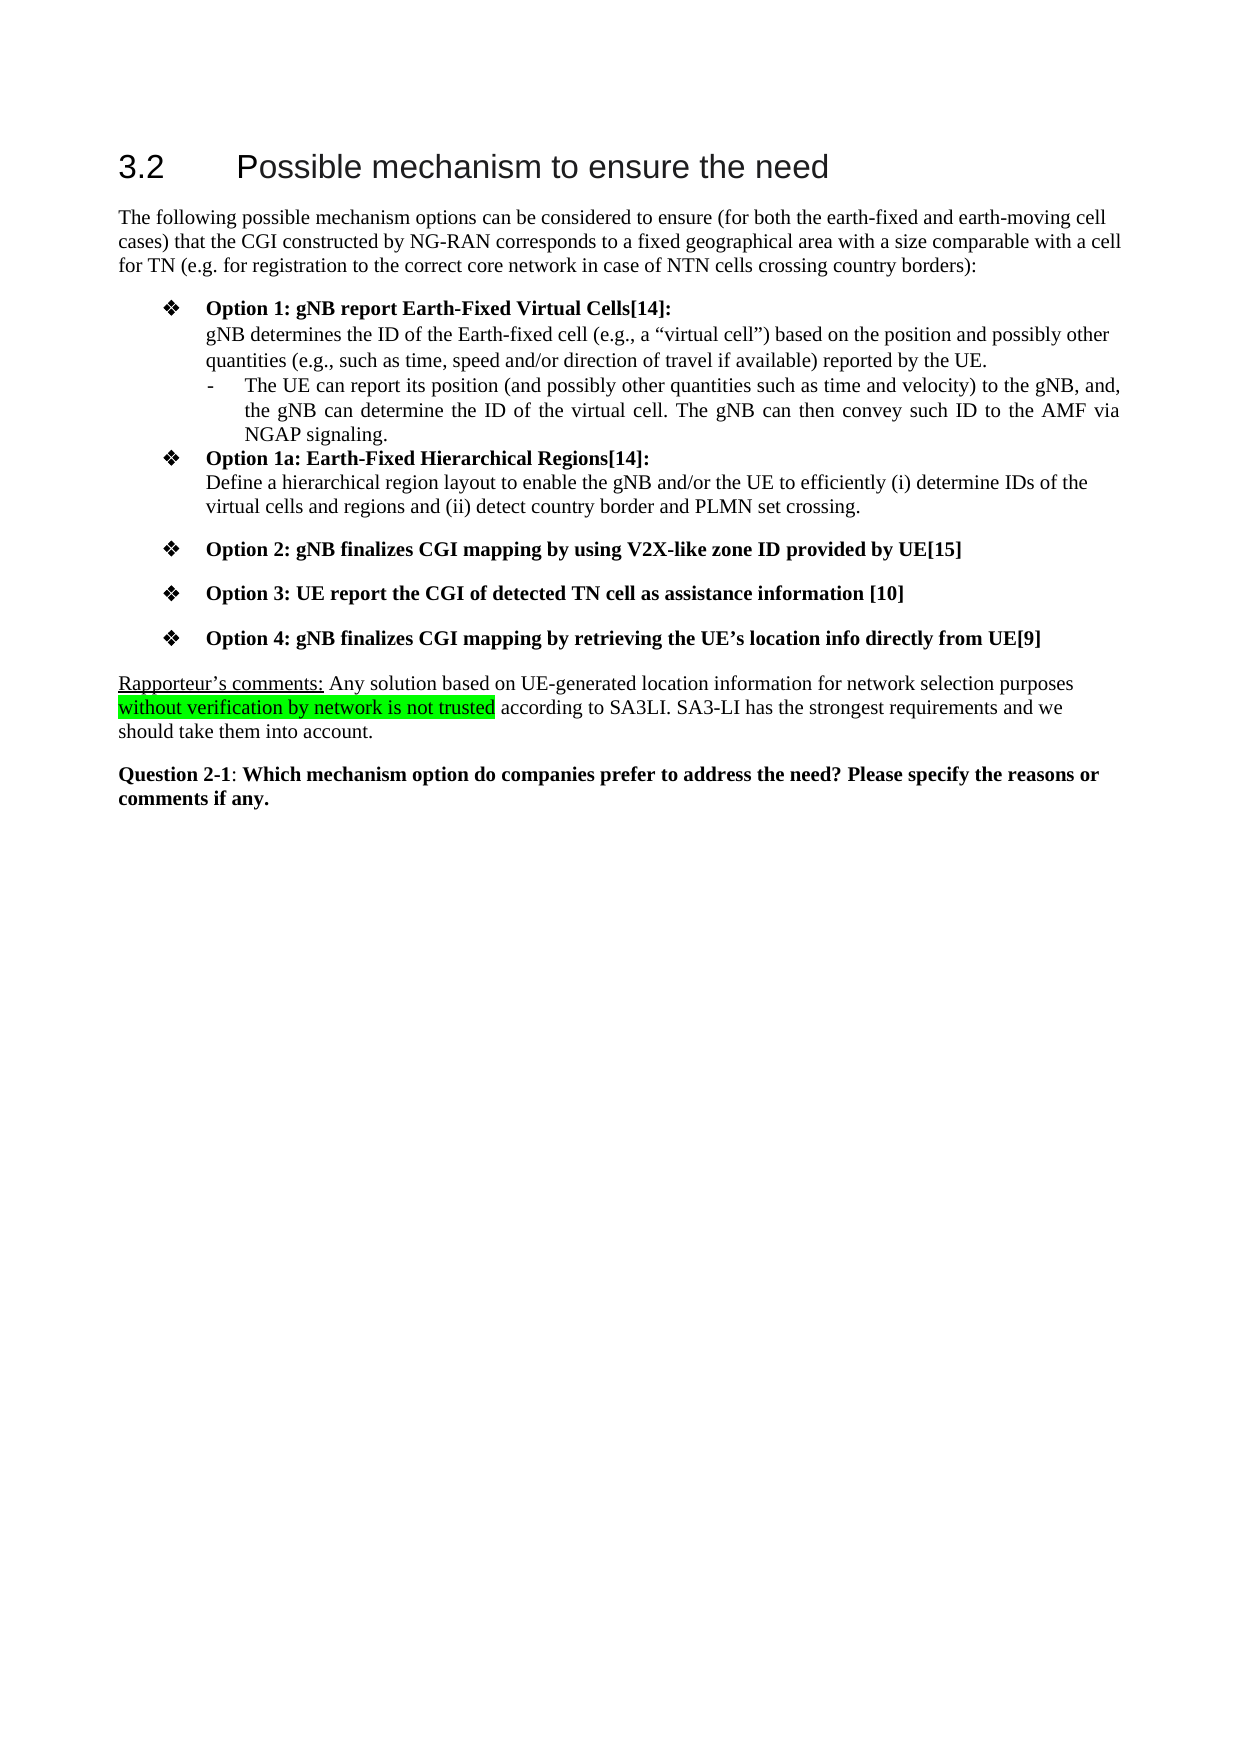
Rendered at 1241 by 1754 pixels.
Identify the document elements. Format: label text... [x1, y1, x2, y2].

list gNB determines the ID of the Earth-fixed cell (e.g., a “virtual cell”) based on the position and possibly other quantities (e.g., such as time, speed and/or direction of travel if available) reported by the UE. [206, 322, 1122, 372]
subtitle 3.2 Possible mechanism to ensure the need [118, 147, 1122, 186]
list The UE can report its position (and possibly other quantities such as time and velocity) to the gNB, and, the gNB can determine the ID of the virtual cell. The gNB can then convey such ID to the AMF via NGAP signaling. [207, 373, 1122, 446]
list Option 3: UE report the CGI of detected TN cell as assistance information [10] [162, 581, 1122, 605]
list Option 4: gNB finalizes CGI mapping by retrieving the UE’s location info directly from UE[9] [162, 626, 1122, 650]
list Option 1: gNB report Earth-Fixed Virtual Cells[14]: [162, 296, 1122, 320]
list Option 1a: Earth-Fixed Hierarchical Regions[14]: [162, 446, 1122, 470]
list Option 2: gNB finalizes CGI mapping by using V2X-like zone ID provided by UE[15] [162, 537, 1122, 561]
text Question 2-1: Which mechanism option do companies prefer to address the need? Please specify the reasons or comments if any. [118, 762, 1122, 810]
text Rapporteur’s comments: Any solution based on UE-generated location information for network selection purposes without verification by network is not trusted according to SA3LI. SA3-LI has the strongest requirements and we should take them into account. [118, 671, 1122, 743]
list Define a hierarchical region layout to enable the gNB and/or the UE to efficiently (i) determine IDs of the virtual cells and regions and (ii) detect country border and PLMN set crossing. [206, 470, 1122, 518]
text The following possible mechanism options can be considered to ensure (for both the earth-fixed and earth-moving cell cases) that the CGI constructed by NG-RAN corresponds to a fixed geographical area with a size comparable with a cell for TN (e.g. for registration to the correct core network in case of NTN cells crossing country borders): [118, 205, 1122, 277]
